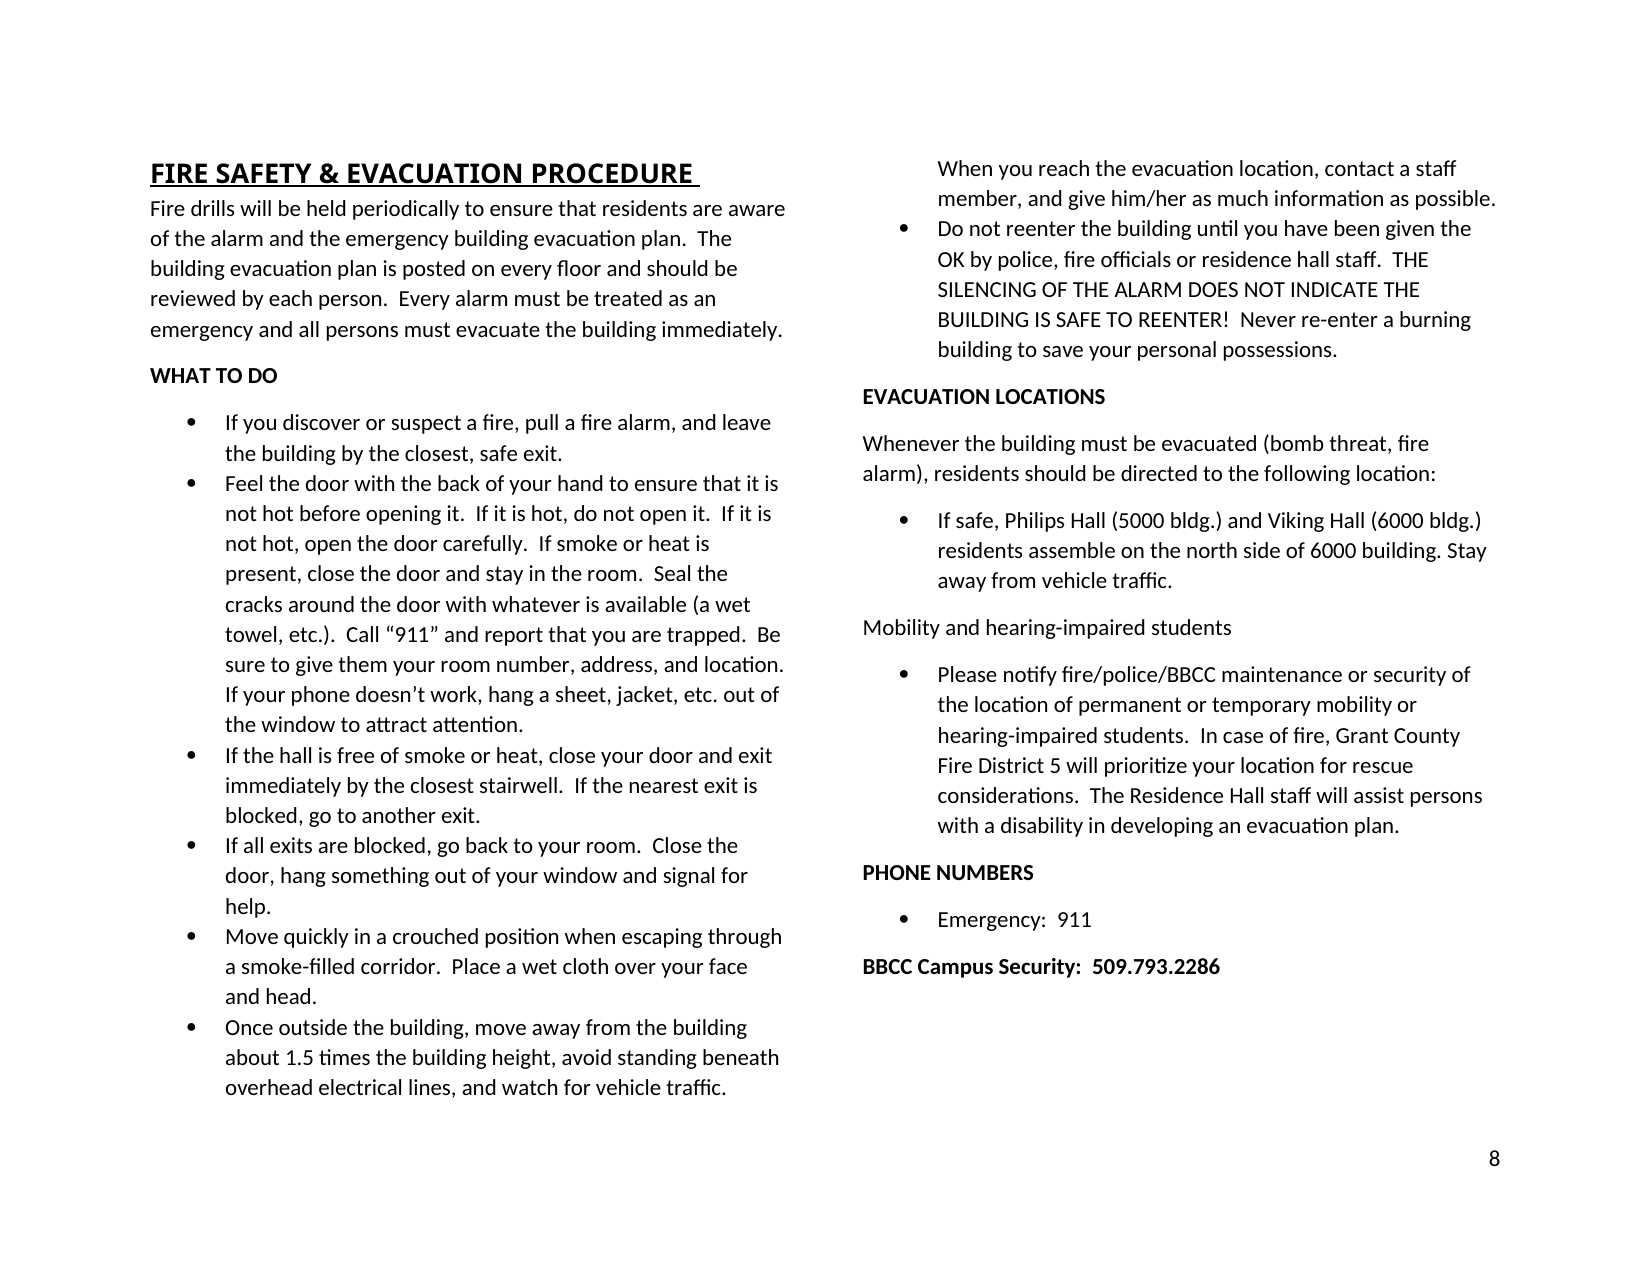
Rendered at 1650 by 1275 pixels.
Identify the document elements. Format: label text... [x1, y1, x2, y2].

text Fire drills will be held periodically to ensure that residents are aware of the alarm and the emergency building evacuation plan. The building evacuation plan is posted on every floor and should be reviewed by each person. Every alarm must be treated as an emergency and all persons must evacuate the building immediately. [150, 194, 787, 343]
list Please notify fire/police/BBCC maintenance or security of the location of permanent or temporary mobility or hearing-impaired students. In case of fire, Grant County Fire District 5 will prioritize your location for rescue considerations. The Residence Hall staff will assist persons with a disability in developing an evacuation plan. [900, 660, 1500, 839]
list If the hall is free of smoke or heat, close your door and exit immediately by the closest stairwell. If the nearest exit is blocked, go to another exit. [187, 741, 787, 829]
text Mobility and hearing-impaired students [862, 613, 1500, 642]
list Once outside the building, move away from the building about 1.5 times the building height, avoid standing beneath overhead electrical lines, and watch for vehicle traffic. When you reach the evacuation location, contact a staff member, and give him/her as much information as possible. [900, 154, 1500, 212]
text BBCC Campus Security: 509.793.2286 [862, 952, 1500, 980]
text Whenever the building must be evacuated (bomb threat, fire alarm), residents should be directed to the following location: [862, 429, 1500, 487]
list Once outside the building, move away from the building about 1.5 times the building height, avoid standing beneath overhead electrical lines, and watch for vehicle traffic. When you reach the evacuation location, contact a staff member, and give him/her as much information as possible. [187, 1013, 787, 1101]
list If you discover or suspect a fire, pull a fire alarm, and leave the building by the closest, safe exit. [187, 408, 787, 467]
list Emergency: 911 [900, 905, 1500, 933]
list Move quickly in a crouched position when escaping through a smoke-filled corridor. Place a wet cloth over your face and head. [187, 922, 787, 1011]
text Phone Numbers [862, 858, 1500, 886]
list Do not reenter the building until you have been given the OK by police, fire officials or residence hall staff. THE SILENCING OF THE ALARM DOES NOT INDICATE THE BUILDING IS SAFE TO REENTER! Never re-enter a burning building to save your personal possessions. [900, 214, 1500, 363]
subtitle FIRE SAFETY & EVACUATION PROCEDURE [150, 154, 787, 191]
list If all exits are blocked, go back to your room. Close the door, hang something out of your window and signal for help. [187, 831, 787, 920]
list Feel the door with the back of your hand to ensure that it is not hot before opening it. If it is hot, do not open it. If it is not hot, open the door carefully. If smoke or heat is present, close the door and stay in the room. Seal the cracks around the door with whatever is available (a wet towel, etc.). Call “911” and report that you are trapped. Be sure to give them your room number, address, and location. If your phone doesn’t work, hang a sheet, jacket, etc. out of the window to attract attention. [187, 469, 787, 739]
text WHAT TO DO [150, 362, 787, 390]
list If safe, Philips Hall (5000 bldg.) and Viking Hall (6000 bldg.) residents assemble on the north side of 6000 building. Stay away from vehicle traffic. [900, 506, 1500, 595]
text Evacuation Locations [862, 382, 1500, 410]
